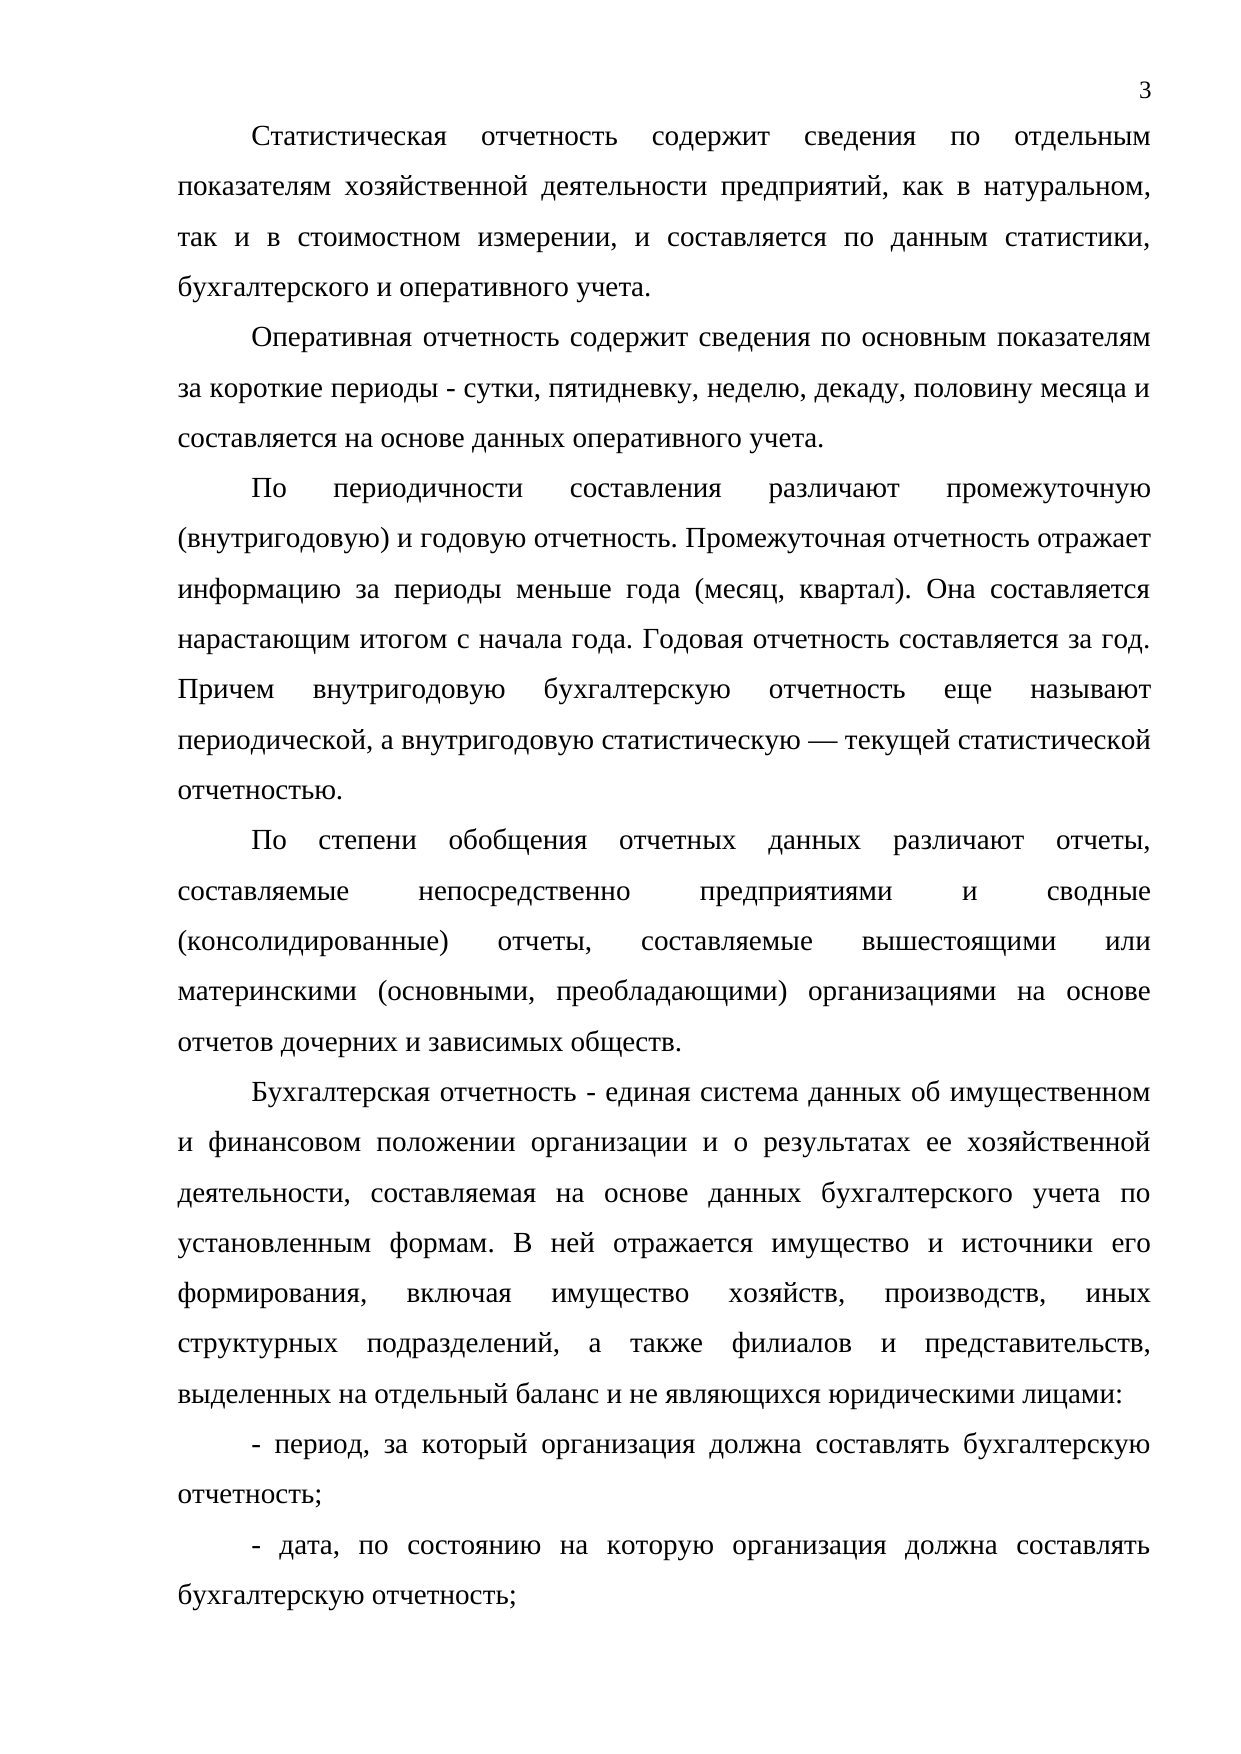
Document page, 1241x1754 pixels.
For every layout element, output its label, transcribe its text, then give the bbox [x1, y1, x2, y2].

text - период, за который организация должна составлять бухгалтерскую отчетность; [177, 1426, 1152, 1510]
text - дата, по состоянию на которую организация должна составлять бухгалтерскую отчетность; [177, 1527, 1152, 1611]
text По периодичности составления различают промежуточную (внутригодовую) и годовую отчетность. Промежуточная отчетность отражает информацию за периоды меньше года (месяц, квартал). Она составляется нарастающим итогом с начала года. Годовая отчетность составляется за год. Причем внутригодовую бухгалтерскую отчетность еще называют периодической, а внутригодовую статистическую — текущей статистической отчетностью. [177, 470, 1152, 806]
text Оперативная отчетность содержит сведения по основным показателям за короткие периоды - сутки, пятидневку, неделю, декаду, половину месяца и составляется на основе данных оперативного учета. [177, 319, 1152, 453]
text Статистическая отчетность содержит сведения по отдельным показателям хозяйственной деятельности предприятий, как в натуральном, так и в стоимостном измерении, и составляется по данным статистики, бухгалтерского и оперативного учета. [177, 118, 1152, 303]
text Бухгалтерская отчетность - единая система данных об имущественном и финансовом положении организации и о результатах ее хозяйственной деятельности, составляемая на основе данных бухгалтерского учета по установленным формам. В ней отражается имущество и источники его формирования, включая имущество хозяйств, производств, иных структурных подразделений, а также филиалов и представительств, выделенных на отдельный баланс и не являющихся юридическими лицами: [177, 1074, 1152, 1409]
text По степени обобщения отчетных данных различают отчеты, составляемые непосредственно предприятиями и сводные (консолидированные) отчеты, составляемые вышестоящими или материнскими (основными, преобладающими) организациями на основе отчетов дочерних и зависимых обществ. [177, 822, 1152, 1057]
